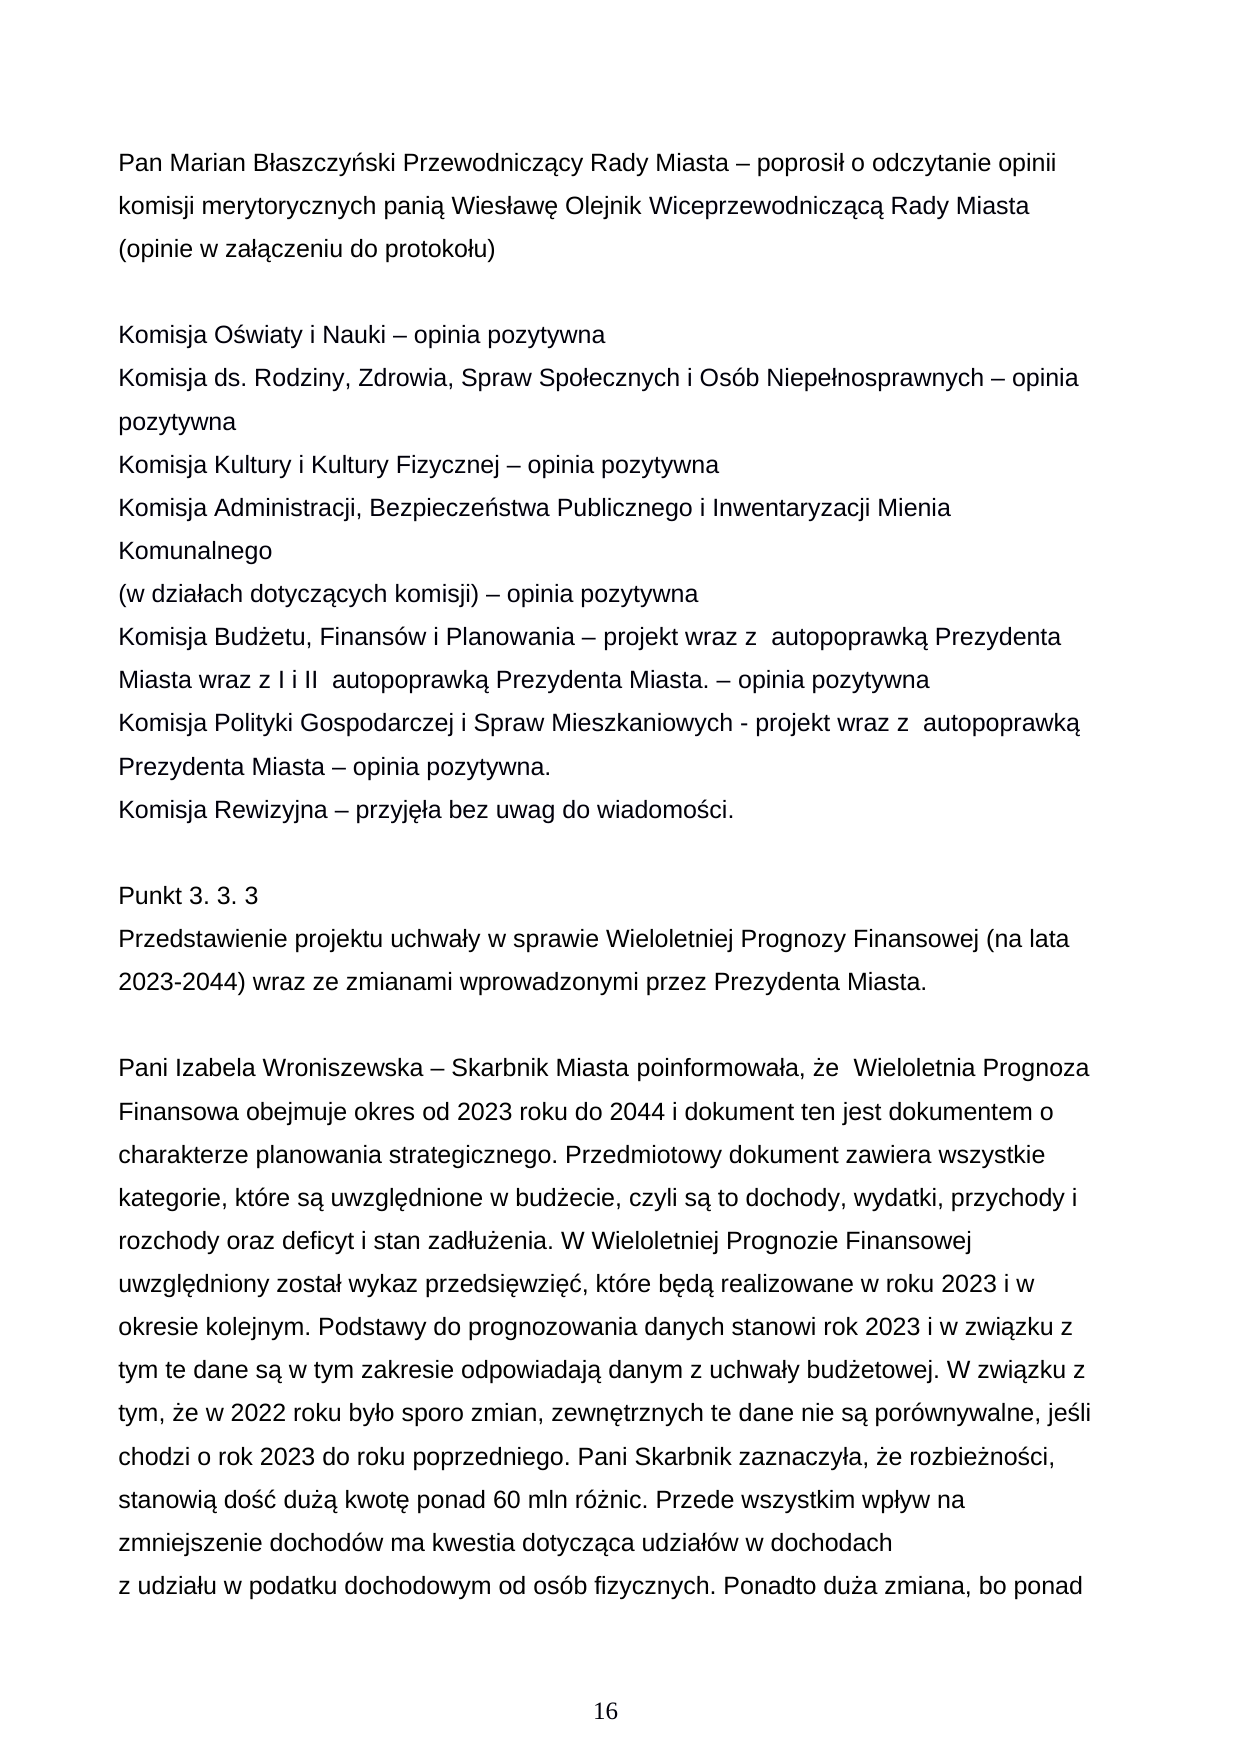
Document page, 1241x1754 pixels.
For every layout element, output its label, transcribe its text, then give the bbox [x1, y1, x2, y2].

text Punkt 3. 3. 3 [118, 881, 1092, 909]
text Komisja Kultury i Kultury Fizycznej – opinia pozytywna [118, 449, 1092, 478]
text Komisja Rewizyjna – przyjęła bez uwag do wiadomości. [118, 794, 1092, 823]
text Przedstawienie projektu uchwały w sprawie Wieloletniej Prognozy Finansowej (na lata 2023-2044) wraz ze zmianami wprowadzonymi przez Prezydenta Miasta. [118, 924, 1092, 996]
text Komisja ds. Rodziny, Zdrowia, Spraw Społecznych i Osób Niepełnosprawnych – opinia pozytywna [118, 363, 1092, 435]
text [118, 1053, 1092, 1599]
text Komisja Administracji, Bezpieczeństwa Publicznego i Inwentaryzacji Mienia Komunalnego (w działach dotyczących komisji) – opinia pozytywna [118, 493, 1092, 608]
text Komisja Oświaty i Nauki – opinia pozytywna [118, 320, 1092, 349]
text Komisja Budżetu, Finansów i Planowania – projekt wraz z autopoprawką Prezydenta Miasta wraz z I i II autopoprawką Prezydenta Miasta. – opinia pozytywna [118, 622, 1092, 694]
text Pan Marian Błaszczyński Przewodniczący Rady Miasta – poprosił o odczytanie opinii komisji merytorycznych panią Wiesławę Olejnik Wiceprzewodniczącą Rady Miasta (opinie w załączeniu do protokołu) [118, 148, 1092, 263]
text Komisja Polityki Gospodarczej i Spraw Mieszkaniowych - projekt wraz z autopoprawką Prezydenta Miasta – opinia pozytywna. [118, 708, 1092, 780]
